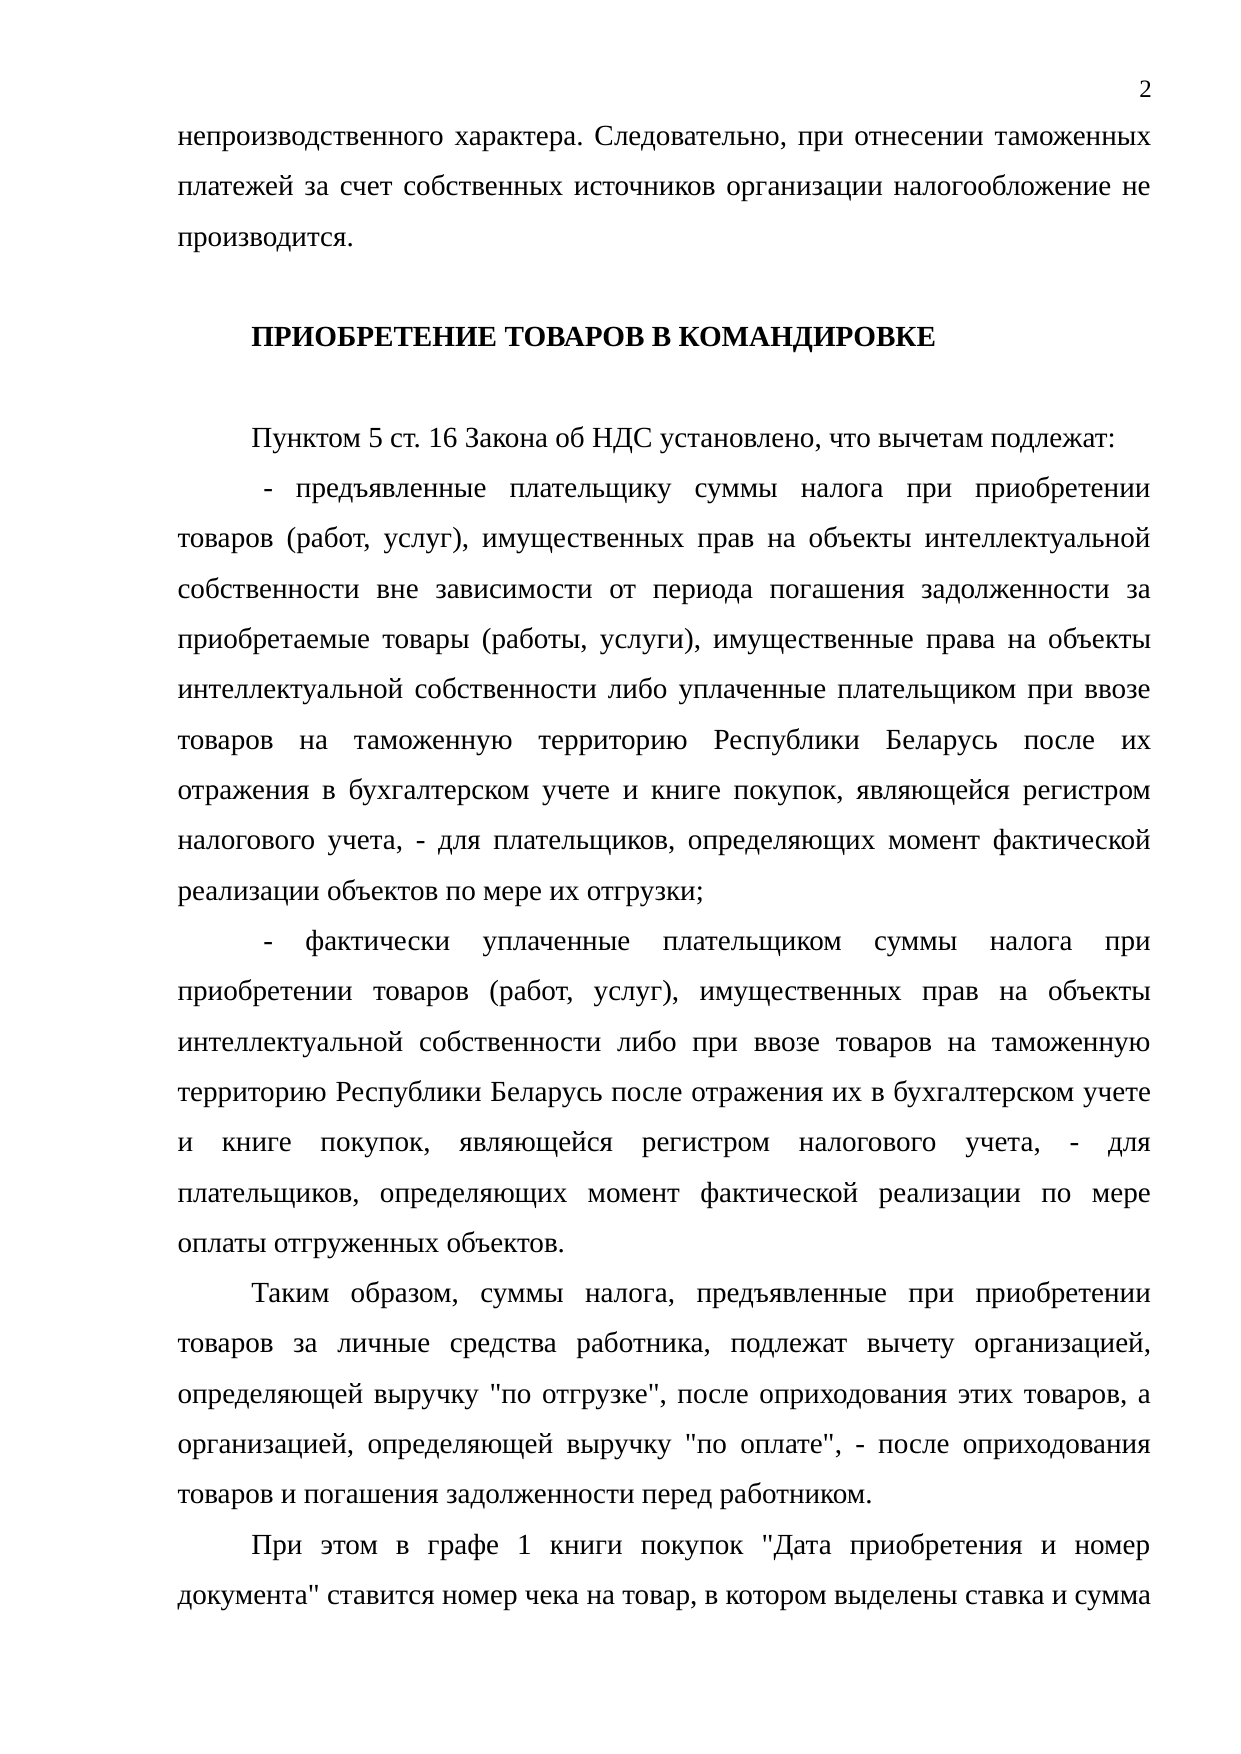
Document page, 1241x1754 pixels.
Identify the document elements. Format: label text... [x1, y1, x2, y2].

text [177, 1527, 1152, 1611]
text Приобретение товаров в командировке [177, 319, 1152, 353]
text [177, 118, 1152, 252]
text Таким образом, суммы налога, предъявленные при приобретении товаров за личные средства работника, подлежат вычету организацией, определяющей выручку "по отгрузке", после оприходования этих товаров, а организацией, определяющей выручку "по оплате", - после оприходования товаров и погашения задолженности перед работником. [177, 1275, 1152, 1510]
list - фактически уплаченные плательщиком суммы налога при приобретении товаров (работ, услуг), имущественных прав на объекты интеллектуальной собственности либо при ввозе товаров на таможенную территорию Республики Беларусь после отражения их в бухгалтерском учете и книге покупок, являющейся регистром налогового учета, - для плательщиков, определяющих момент фактической реализации по мере оплаты отгруженных объектов. [177, 923, 1152, 1258]
list - предъявленные плательщику суммы налога при приобретении товаров (работ, услуг), имущественных прав на объекты интеллектуальной собственности вне зависимости от периода погашения задолженности за приобретаемые товары (работы, услуги), имущественные права на объекты интеллектуальной собственности либо уплаченные плательщиком при ввозе товаров на таможенную территорию Республики Беларусь после их отражения в бухгалтерском учете и книге покупок, являющейся регистром налогового учета, - для плательщиков, определяющих момент фактической реализации объектов по мере их отгрузки; [177, 470, 1152, 906]
text Пунктом 5 ст. 16 Закона об НДС установлено, что вычетам подлежат: [177, 420, 1152, 453]
